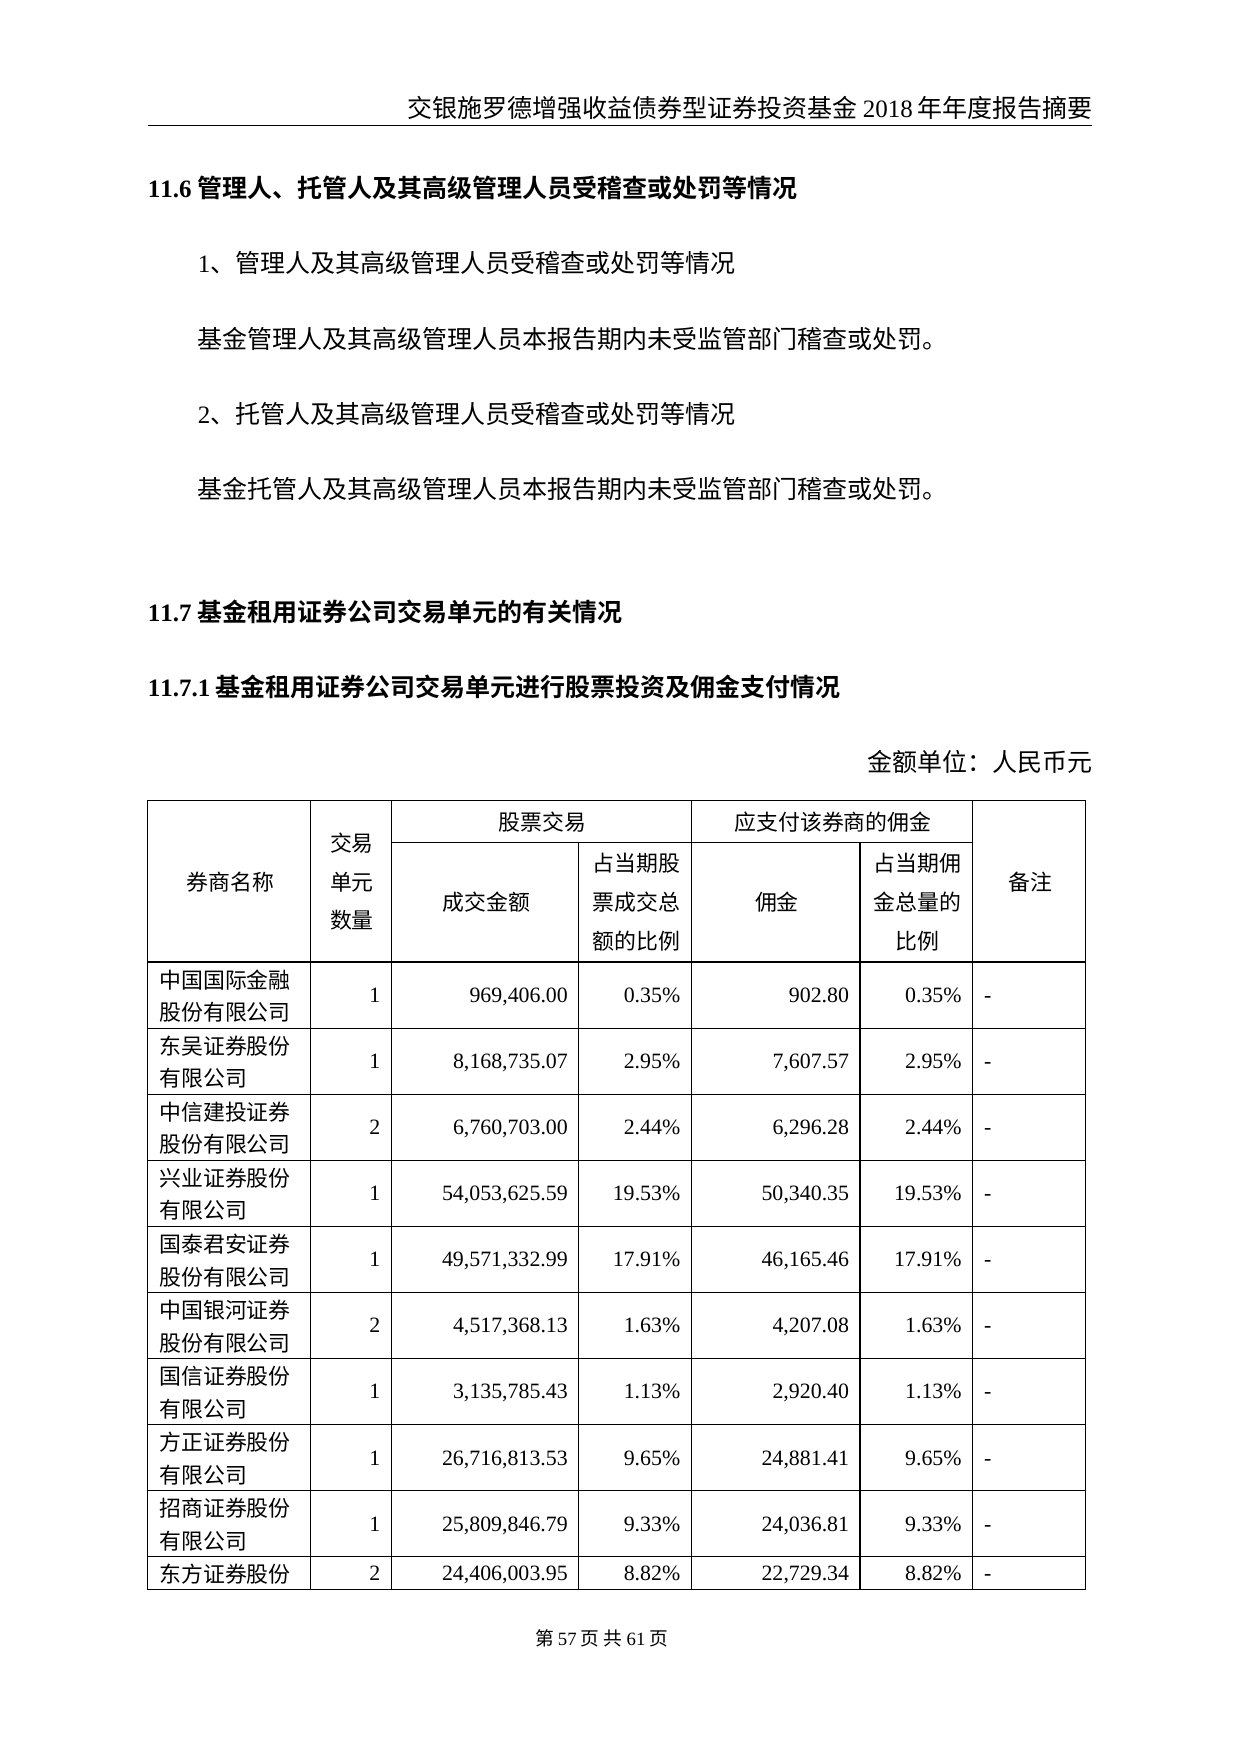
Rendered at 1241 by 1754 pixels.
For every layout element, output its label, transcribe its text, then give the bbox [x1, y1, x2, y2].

table_cell - [973, 1227, 1085, 1292]
table_cell - [973, 963, 1085, 1027]
table_cell 2 [311, 1557, 391, 1589]
table_header 交易单元数量 [311, 801, 391, 961]
table_cell 1 [311, 1425, 391, 1490]
table_cell 招商证券股份有限公司 [148, 1491, 310, 1556]
table_cell 24,036.81 [692, 1491, 859, 1556]
text 金额单位：人民币元 [149, 728, 1092, 793]
table_cell 49,571,332.99 [392, 1227, 578, 1292]
text 2、托管人及其高级管理人员受稽查或处罚等情况 [148, 380, 1092, 445]
table_cell - [973, 1359, 1085, 1424]
table_cell 1 [311, 1359, 391, 1424]
table_cell - [973, 1029, 1085, 1093]
table_cell 19.53% [579, 1161, 691, 1226]
table_header 券商名称 [148, 801, 310, 961]
table_cell 国泰君安证券股份有限公司 [148, 1227, 310, 1292]
table_cell 17.91% [579, 1227, 691, 1292]
table_cell 6,760,703.00 [392, 1095, 578, 1159]
subtitle 11.6 管理人、托管人及其高级管理人员受稽查或处罚等情况 [148, 154, 1092, 219]
table_cell 24,881.41 [692, 1425, 859, 1490]
table_cell 1.13% [579, 1359, 691, 1424]
table_cell 9.65% [579, 1425, 691, 1490]
table_cell 中信建投证券股份有限公司 [148, 1095, 310, 1159]
table_cell 2,920.40 [692, 1359, 859, 1424]
table_cell 2.95% [861, 1029, 972, 1093]
table_cell 1 [311, 1161, 391, 1226]
table_cell 4,517,368.13 [392, 1293, 578, 1358]
text 基金托管人及其高级管理人员本报告期内未受监管部门稽查或处罚。 [148, 455, 1092, 520]
table_cell 9.65% [861, 1425, 972, 1490]
text 基金管理人及其高级管理人员本报告期内未受监管部门稽查或处罚。 [148, 305, 1092, 370]
table_header 备注 [973, 801, 1085, 961]
table_cell 22,729.34 [692, 1557, 859, 1589]
table_cell 中国银河证券股份有限公司 [148, 1293, 310, 1358]
table_cell 1 [311, 963, 391, 1027]
table_cell 902.80 [692, 963, 859, 1027]
table_cell 50,340.35 [692, 1161, 859, 1226]
table_cell - [973, 1293, 1085, 1358]
table_cell - [973, 1491, 1085, 1556]
table_cell 969,406.00 [392, 963, 578, 1027]
table_cell - [973, 1161, 1085, 1226]
table_cell 1.63% [861, 1293, 972, 1358]
table_cell 2 [311, 1293, 391, 1358]
table_cell - [973, 1557, 1085, 1589]
table_cell - [973, 1095, 1085, 1159]
table_cell 9.33% [579, 1491, 691, 1556]
table_cell 8,168,735.07 [392, 1029, 578, 1093]
table_cell 中国国际金融股份有限公司 [148, 963, 310, 1027]
table_cell 4,207.08 [692, 1293, 859, 1358]
table_cell 占当期佣金总量的比例 [861, 843, 972, 961]
table_cell 2.44% [861, 1095, 972, 1159]
table_cell - [973, 1425, 1085, 1490]
table_cell 成交金额 [392, 843, 578, 961]
text 1、管理人及其高级管理人员受稽查或处罚等情况 [148, 229, 1092, 294]
table_cell 24,406,003.95 [392, 1557, 578, 1589]
table_cell 25,809,846.79 [392, 1491, 578, 1556]
table_cell 2.44% [579, 1095, 691, 1159]
table_cell 1 [311, 1491, 391, 1556]
table_cell 1.13% [861, 1359, 972, 1424]
table_cell 46,165.46 [692, 1227, 859, 1292]
table_cell 东吴证券股份有限公司 [148, 1029, 310, 1093]
table_cell 1 [311, 1227, 391, 1292]
table_cell 19.53% [861, 1161, 972, 1226]
table_cell 3,135,785.43 [392, 1359, 578, 1424]
table_cell 6,296.28 [692, 1095, 859, 1159]
table_cell 26,716,813.53 [392, 1425, 578, 1490]
table_cell 2 [311, 1095, 391, 1159]
table_cell 2.95% [579, 1029, 691, 1093]
table_cell 9.33% [861, 1491, 972, 1556]
subtitle 11.7 基金租用证券公司交易单元的有关情况 [148, 578, 1092, 643]
table_cell 占当期股票成交总额的比例 [579, 843, 691, 961]
table_cell 17.91% [861, 1227, 972, 1292]
table_cell 1 [311, 1029, 391, 1093]
table_cell 0.35% [861, 963, 972, 1027]
table_cell 国信证券股份有限公司 [148, 1359, 310, 1424]
table_header 股票交易 [392, 801, 691, 842]
table_cell 8.82% [861, 1557, 972, 1589]
table_cell 7,607.57 [692, 1029, 859, 1093]
table_cell 8.82% [579, 1557, 691, 1589]
table_cell 东方证券股份有限公司 [148, 1557, 310, 1589]
table_cell 佣金 [692, 843, 859, 961]
subtitle 11.7.1基金租用证券公司交易单元进行股票投资及佣金支付情况 [148, 653, 1092, 718]
table_cell 1.63% [579, 1293, 691, 1358]
table_cell 54,053,625.59 [392, 1161, 578, 1226]
table_cell 0.35% [579, 963, 691, 1027]
table_cell 方正证券股份有限公司 [148, 1425, 310, 1490]
table_header 应支付该券商的佣金 [692, 801, 972, 842]
table_cell 兴业证券股份有限公司 [148, 1161, 310, 1226]
